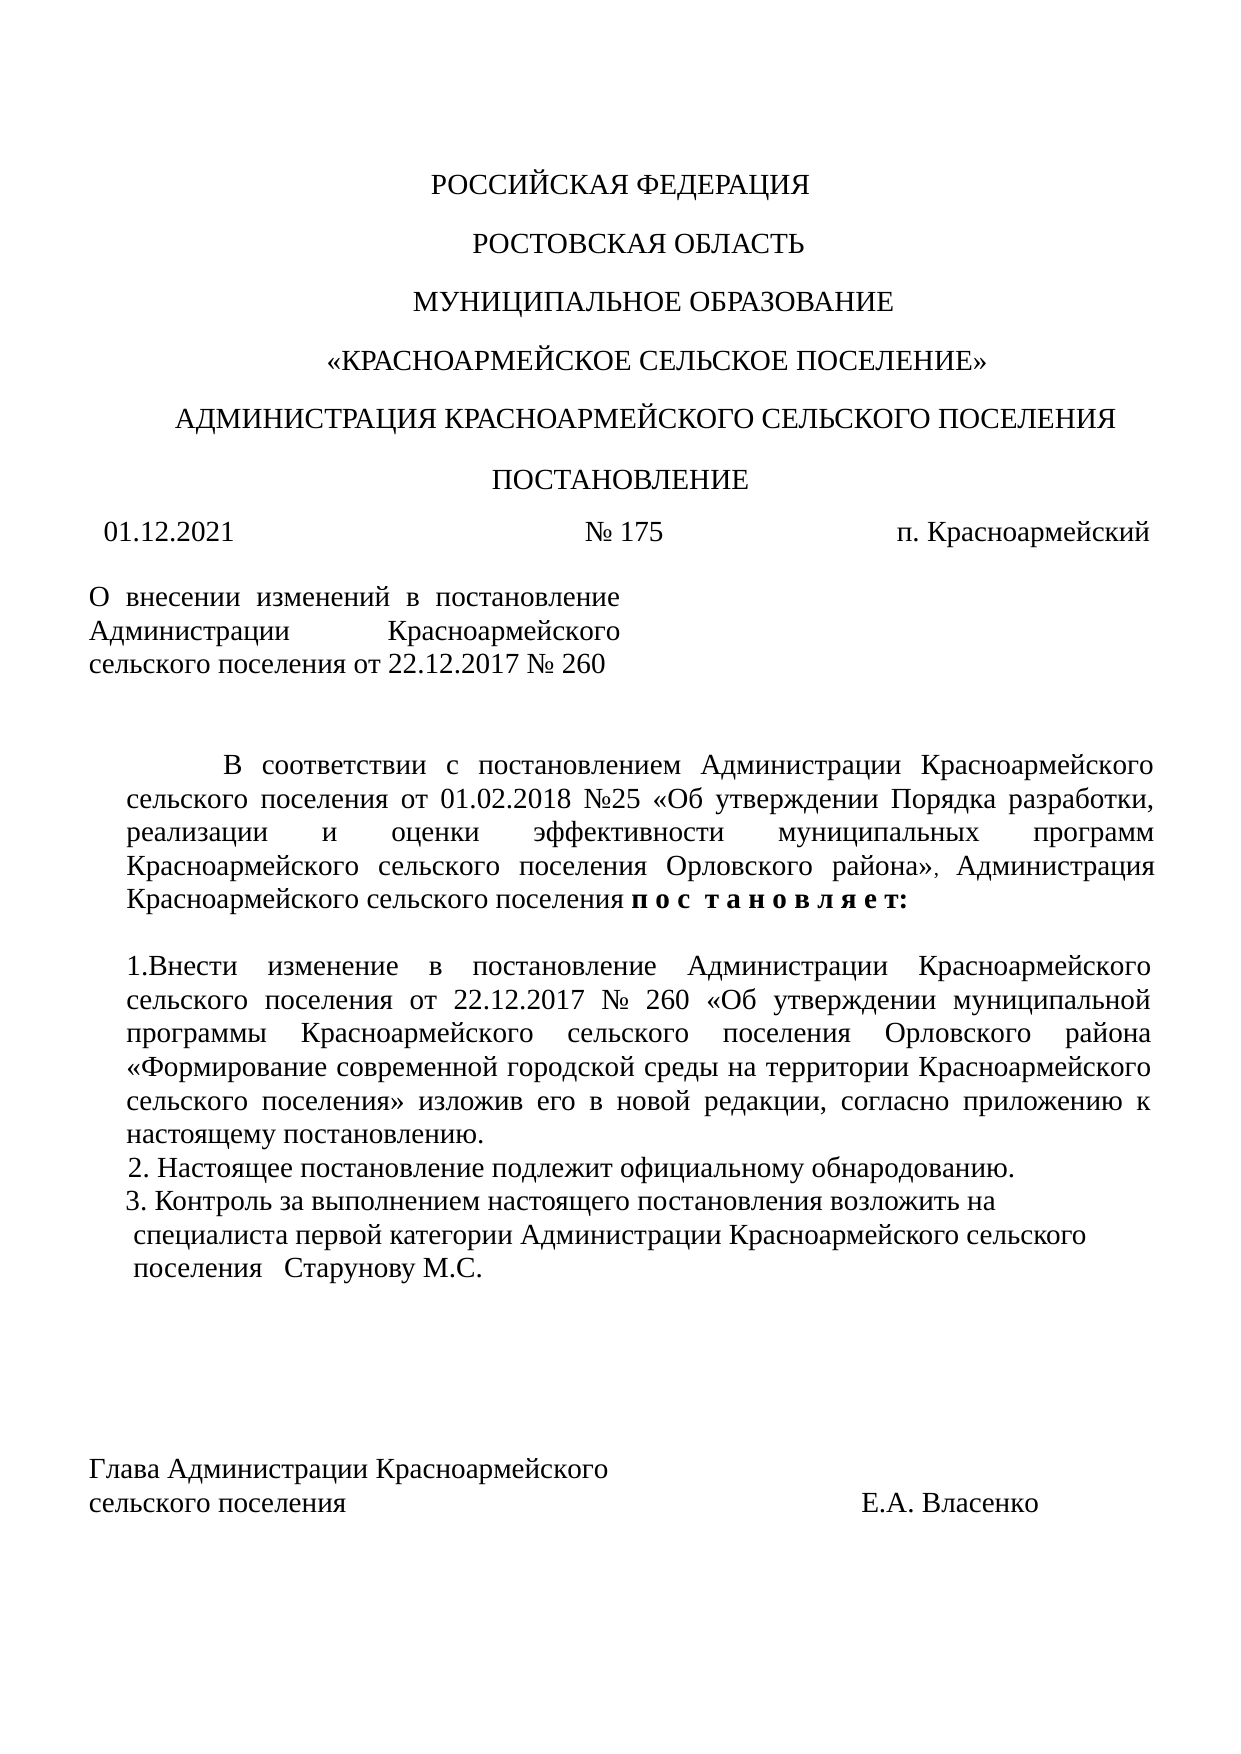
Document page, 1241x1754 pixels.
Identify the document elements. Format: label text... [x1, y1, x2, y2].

text В соответствии с постановлением Администрации Красноармейского сельского поселения от 01.02.2018 №25 «Об утверждении Порядка разработки, реализации и оценки эффективности муниципальных программ Красноармейского сельского поселения Орловского района», Администрация Красноармейского сельского поселения п о с т а н о в л я е т: [126, 747, 1155, 915]
text РОСТОВСКАЯ ОБЛАСТЬ [89, 226, 1152, 259]
text 2. Настоящее постановление подлежит официальному обнародованию. [128, 1150, 1152, 1183]
text ПОСТАНОВЛЕНИЕ [89, 462, 1152, 496]
text О внесении изменений в постановление Администрации Красноармейского сельского поселения от 22.12.2017 № 260 [89, 579, 620, 680]
text специалиста первой категории Администрации Красноармейского сельского поселения Старунову М.С. [133, 1217, 1152, 1284]
text 1.Внести изменение в постановление Администрации Красноармейского сельского поселения от 22.12.2017 № 260 «Об утверждении муниципальной программы Красноармейского сельского поселения Орловского района «Формирование современной городской среды на территории Красноармейского сельского поселения» изложив его в новой редакции, согласно приложению к настоящему постановлению. [126, 948, 1152, 1150]
text 01.12.2021 № 175 п. Красноармейский [89, 519, 1152, 547]
text «КРАСНОАРМЕЙСКОЕ СЕЛЬСКОЕ ПОСЕЛЕНИЕ» [89, 343, 1152, 376]
text МУНИЦИПАЛЬНОЕ ОБРАЗОВАНИЕ [89, 284, 1152, 318]
text 3. Контроль за выполнением настоящего постановления возложить на [89, 1183, 1152, 1217]
text РОССИЙСКАЯ ФЕДЕРАЦИЯ [89, 167, 1152, 201]
text АДМИНИСТРАЦИЯ КРАСНОАРМЕЙСКОГО СЕЛЬСКОГО ПОСЕЛЕНИЯ [89, 401, 1152, 435]
text Глава Администрации Красноармейского [89, 1452, 1152, 1485]
text сельского поселения Е.А. Власенко [89, 1485, 1152, 1519]
